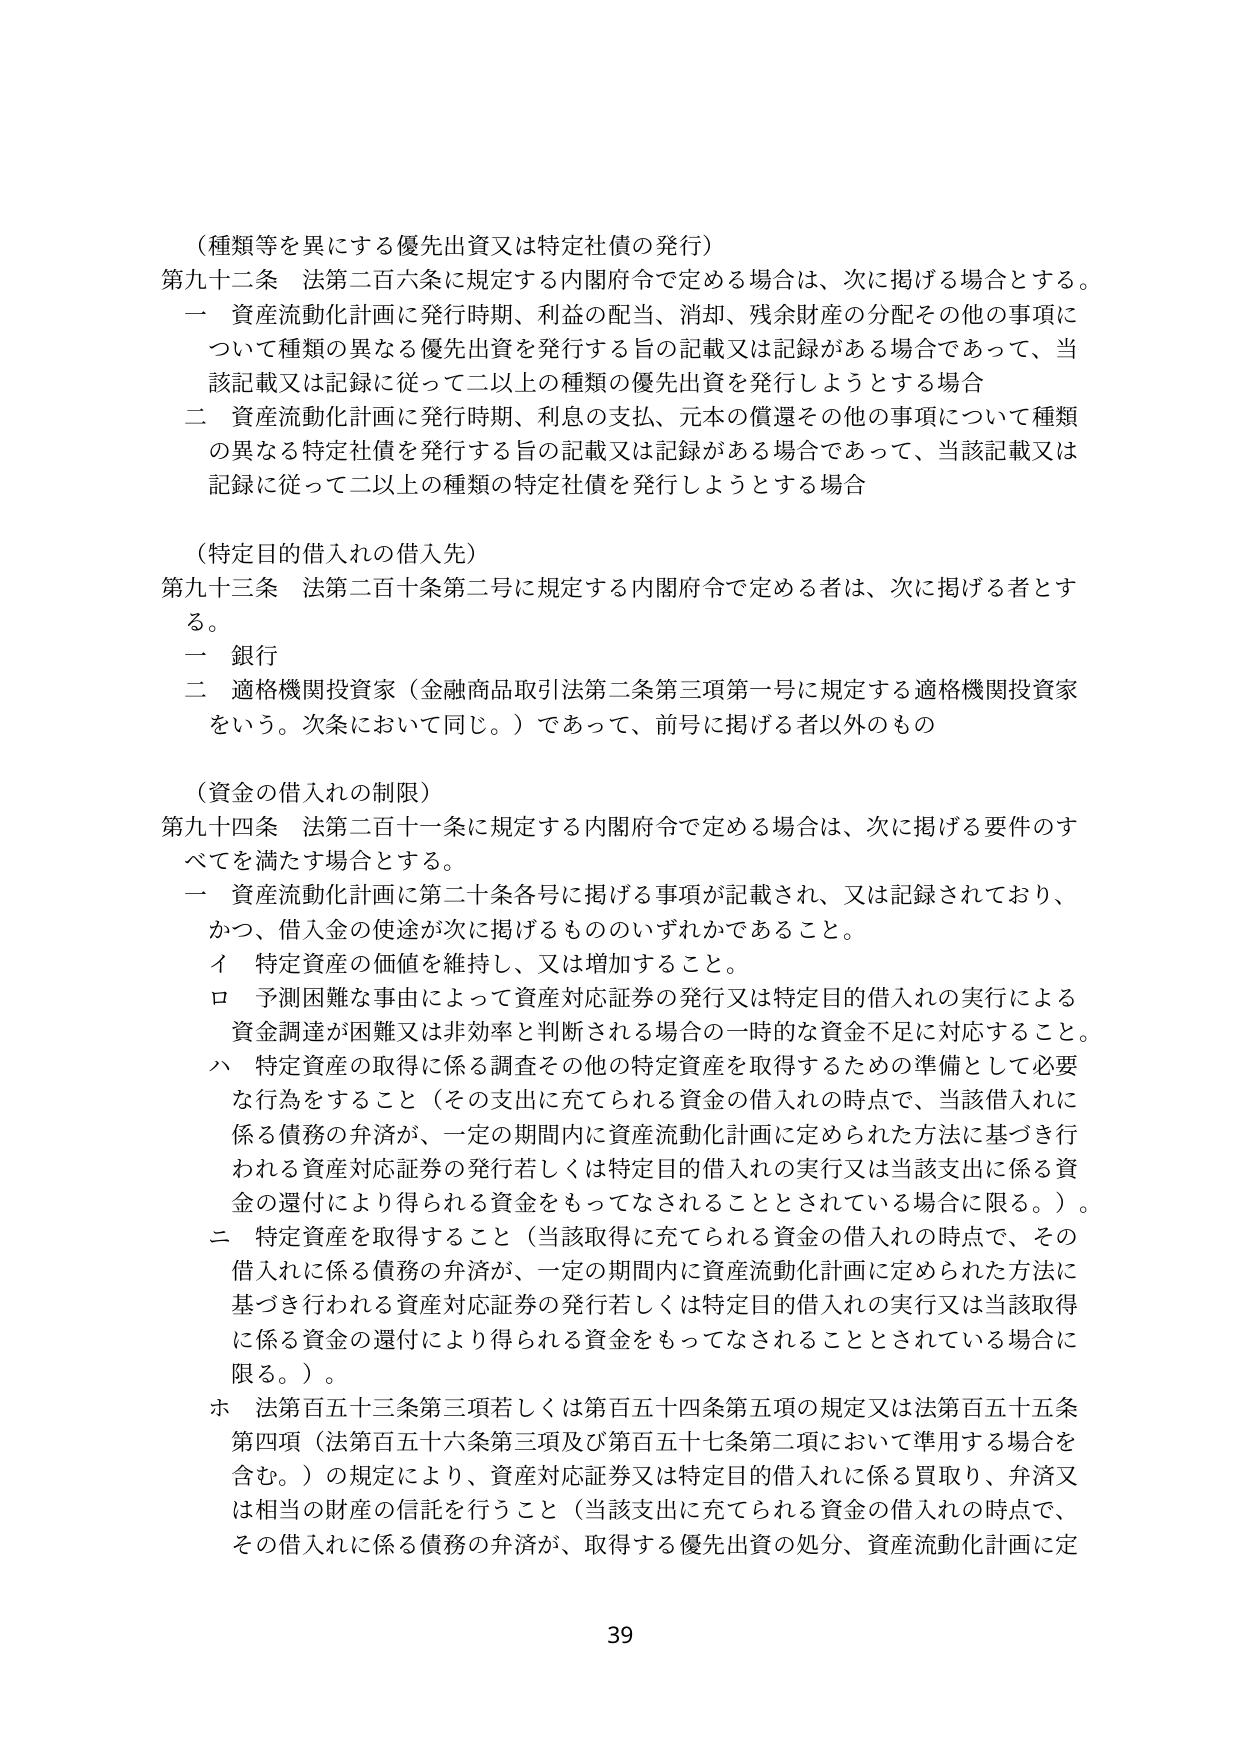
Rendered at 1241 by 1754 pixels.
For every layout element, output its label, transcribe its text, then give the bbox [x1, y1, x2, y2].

text （資金の借入れの制限） [184, 774, 1079, 809]
text 一 資産流動化計画に第二十条各号に掲げる事項が記載され、又は記録されており、かつ、借入金の使途が次に掲げるもののいずれかであること。 [184, 877, 1079, 945]
text イ 特定資産の価値を維持し、又は増加すること。 [207, 945, 1079, 979]
text 一 資産流動化計画に発行時期、利益の配当、消却、残余財産の分配その他の事項について種類の異なる優先出資を発行する旨の記載又は記録がある場合であって、当該記載又は記録に従って二以上の種類の優先出資を発行しようとする場合 [184, 296, 1079, 399]
text ニ 特定資産を取得すること（当該取得に充てられる資金の借入れの時点で、その借入れに係る債務の弁済が、一定の期間内に資産流動化計画に定められた方法に基づき行われる資産対応証券の発行若しくは特定目的借入れの実行又は当該取得に係る資金の還付により得られる資金をもってなされることとされている場合に限る。）。 [207, 1219, 1079, 1389]
text ロ 予測困難な事由によって資産対応証券の発行又は特定目的借入れの実行による資金調達が困難又は非効率と判断される場合の一時的な資金不足に対応すること。 [207, 979, 1079, 1048]
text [207, 1389, 1079, 1560]
text 一 銀行 [184, 638, 1079, 672]
text 第九十三条 法第二百十条第二号に規定する内閣府令で定める者は、次に掲げる者とする。 [161, 569, 1079, 638]
text 二 適格機関投資家（金融商品取引法第二条第三項第一号に規定する適格機関投資家をいう。次条において同じ。）であって、前号に掲げる者以外のもの [184, 672, 1079, 740]
text 二 資産流動化計画に発行時期、利息の支払、元本の償還その他の事項について種類の異なる特定社債を発行する旨の記載又は記録がある場合であって、当該記載又は記録に従って二以上の種類の特定社債を発行しようとする場合 [184, 399, 1079, 501]
text （特定目的借入れの借入先） [184, 535, 1079, 569]
text 第九十四条 法第二百十一条に規定する内閣府令で定める場合は、次に掲げる要件のすべてを満たす場合とする。 [161, 809, 1079, 877]
text ハ 特定資産の取得に係る調査その他の特定資産を取得するための準備として必要な行為をすること（その支出に充てられる資金の借入れの時点で、当該借入れに係る債務の弁済が、一定の期間内に資産流動化計画に定められた方法に基づき行われる資産対応証券の発行若しくは特定目的借入れの実行又は当該支出に係る資金の還付により得られる資金をもってなされることとされている場合に限る。）。 [207, 1048, 1079, 1219]
text 第九十二条 法第二百六条に規定する内閣府令で定める場合は、次に掲げる場合とする。 [161, 262, 1079, 296]
text （種類等を異にする優先出資又は特定社債の発行） [184, 228, 1079, 262]
